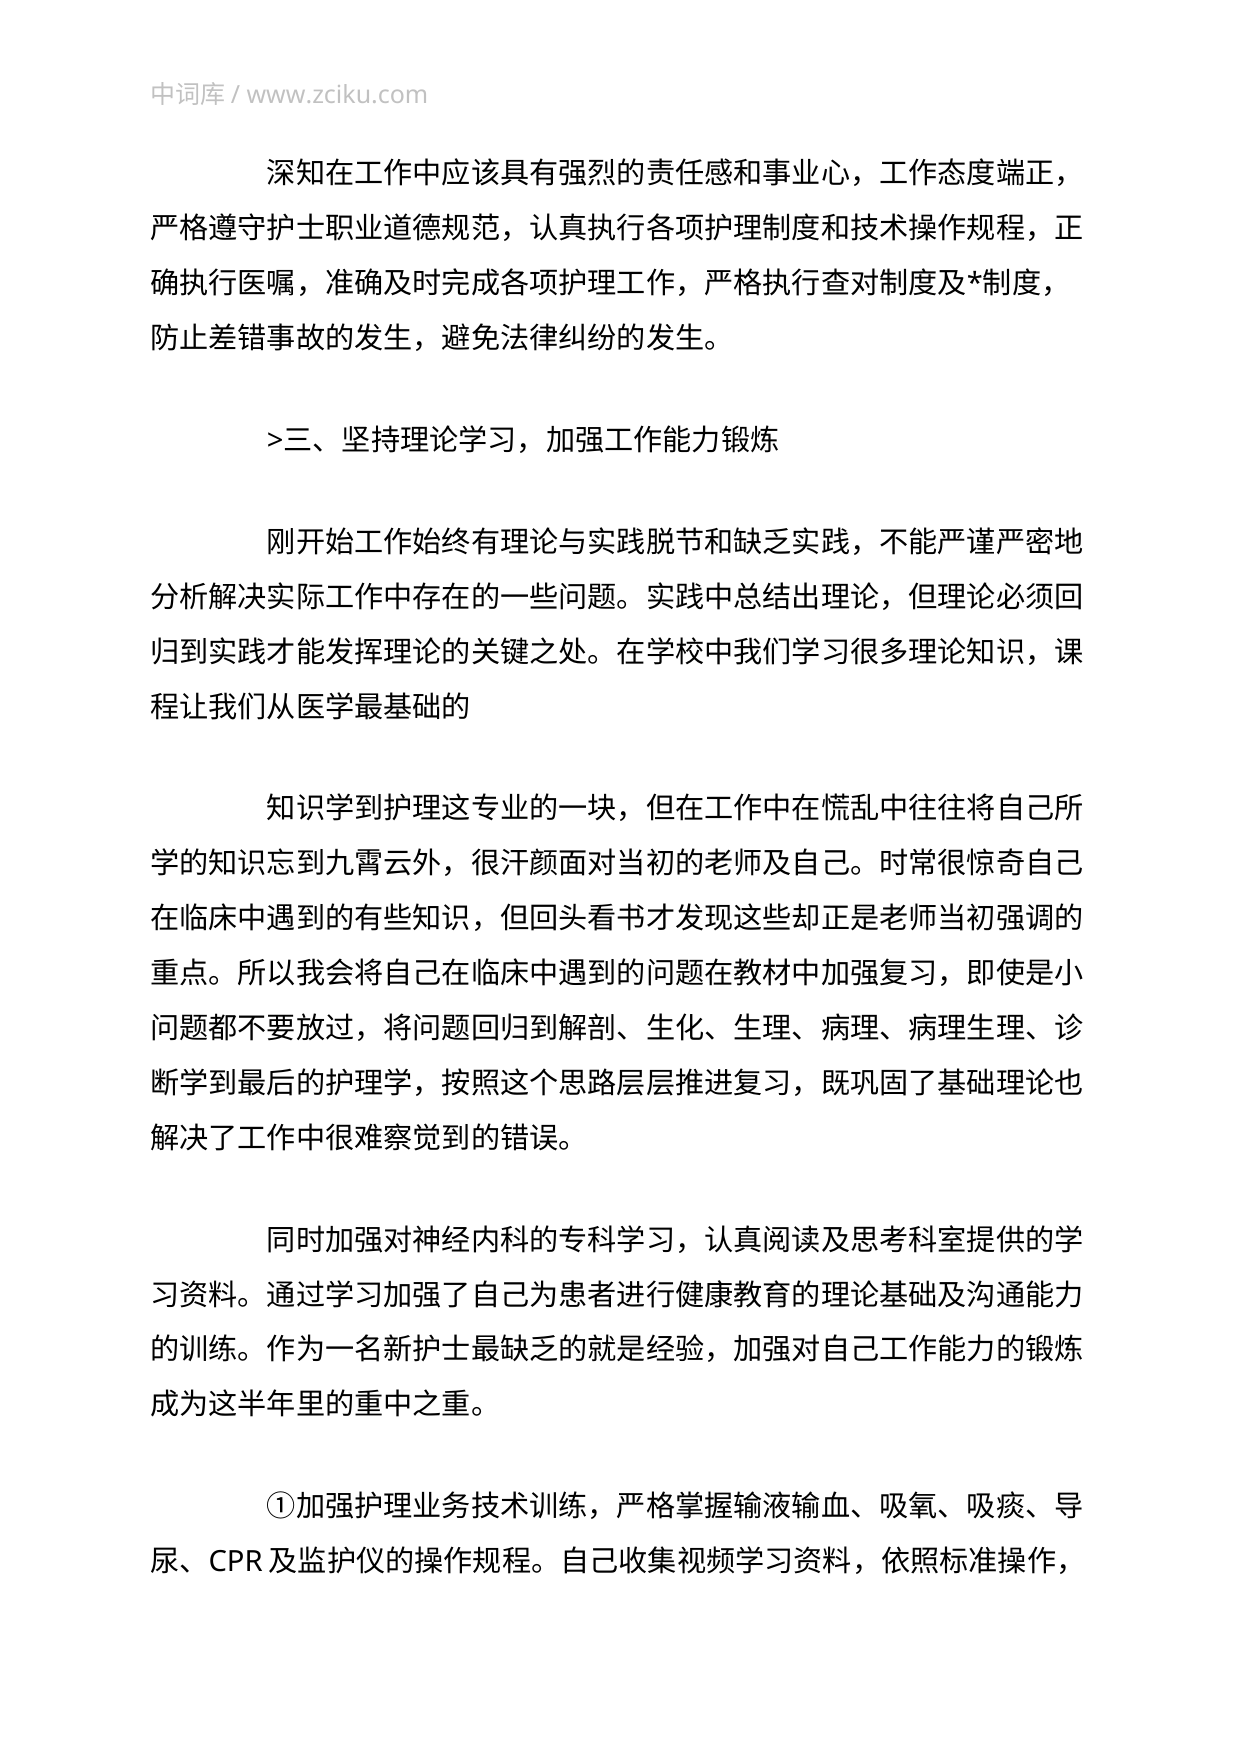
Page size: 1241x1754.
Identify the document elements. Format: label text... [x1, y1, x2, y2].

text 刚开始工作始终有理论与实践脱节和缺乏实践，不能严谨严密地分析解决实际工作中存在的一些问题。实践中总结出理论，但理论必须回归到实践才能发挥理论的关键之处。在学校中我们学习很多理论知识，课程让我们从医学最基础的 [150, 518, 1090, 726]
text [150, 1483, 1090, 1580]
text 深知在工作中应该具有强烈的责任感和事业心，工作态度端正，严格遵守护士职业道德规范，认真执行各项护理制度和技术操作规程，正确执行医嘱，准确及时完成各项护理工作，严格执行查对制度及*制度，防止差错事故的发生，避免法律纠纷的发生。 [150, 150, 1090, 357]
text 知识学到护理这专业的一块，但在工作中在慌乱中往往将自己所学的知识忘到九霄云外，很汗颜面对当初的老师及自己。时常很惊奇自己在临床中遇到的有些知识，但回头看书才发现这些却正是老师当初强调的重点。所以我会将自己在临床中遇到的问题在教材中加强复习，即使是小问题都不要放过，将问题回归到解剖、生化、生理、病理、病理生理、诊断学到最后的护理学，按照这个思路层层推进复习，既巩固了基础理论也解决了工作中很难察觉到的错误。 [150, 785, 1090, 1157]
text 同时加强对神经内科的专科学习，认真阅读及思考科室提供的学习资料。通过学习加强了自己为患者进行健康教育的理论基础及沟通能力的训练。作为一名新护士最缺乏的就是经验，加强对自己工作能力的锻炼成为这半年里的重中之重。 [150, 1216, 1090, 1423]
text >三、坚持理论学习，加强工作能力锻炼 [150, 417, 1090, 459]
